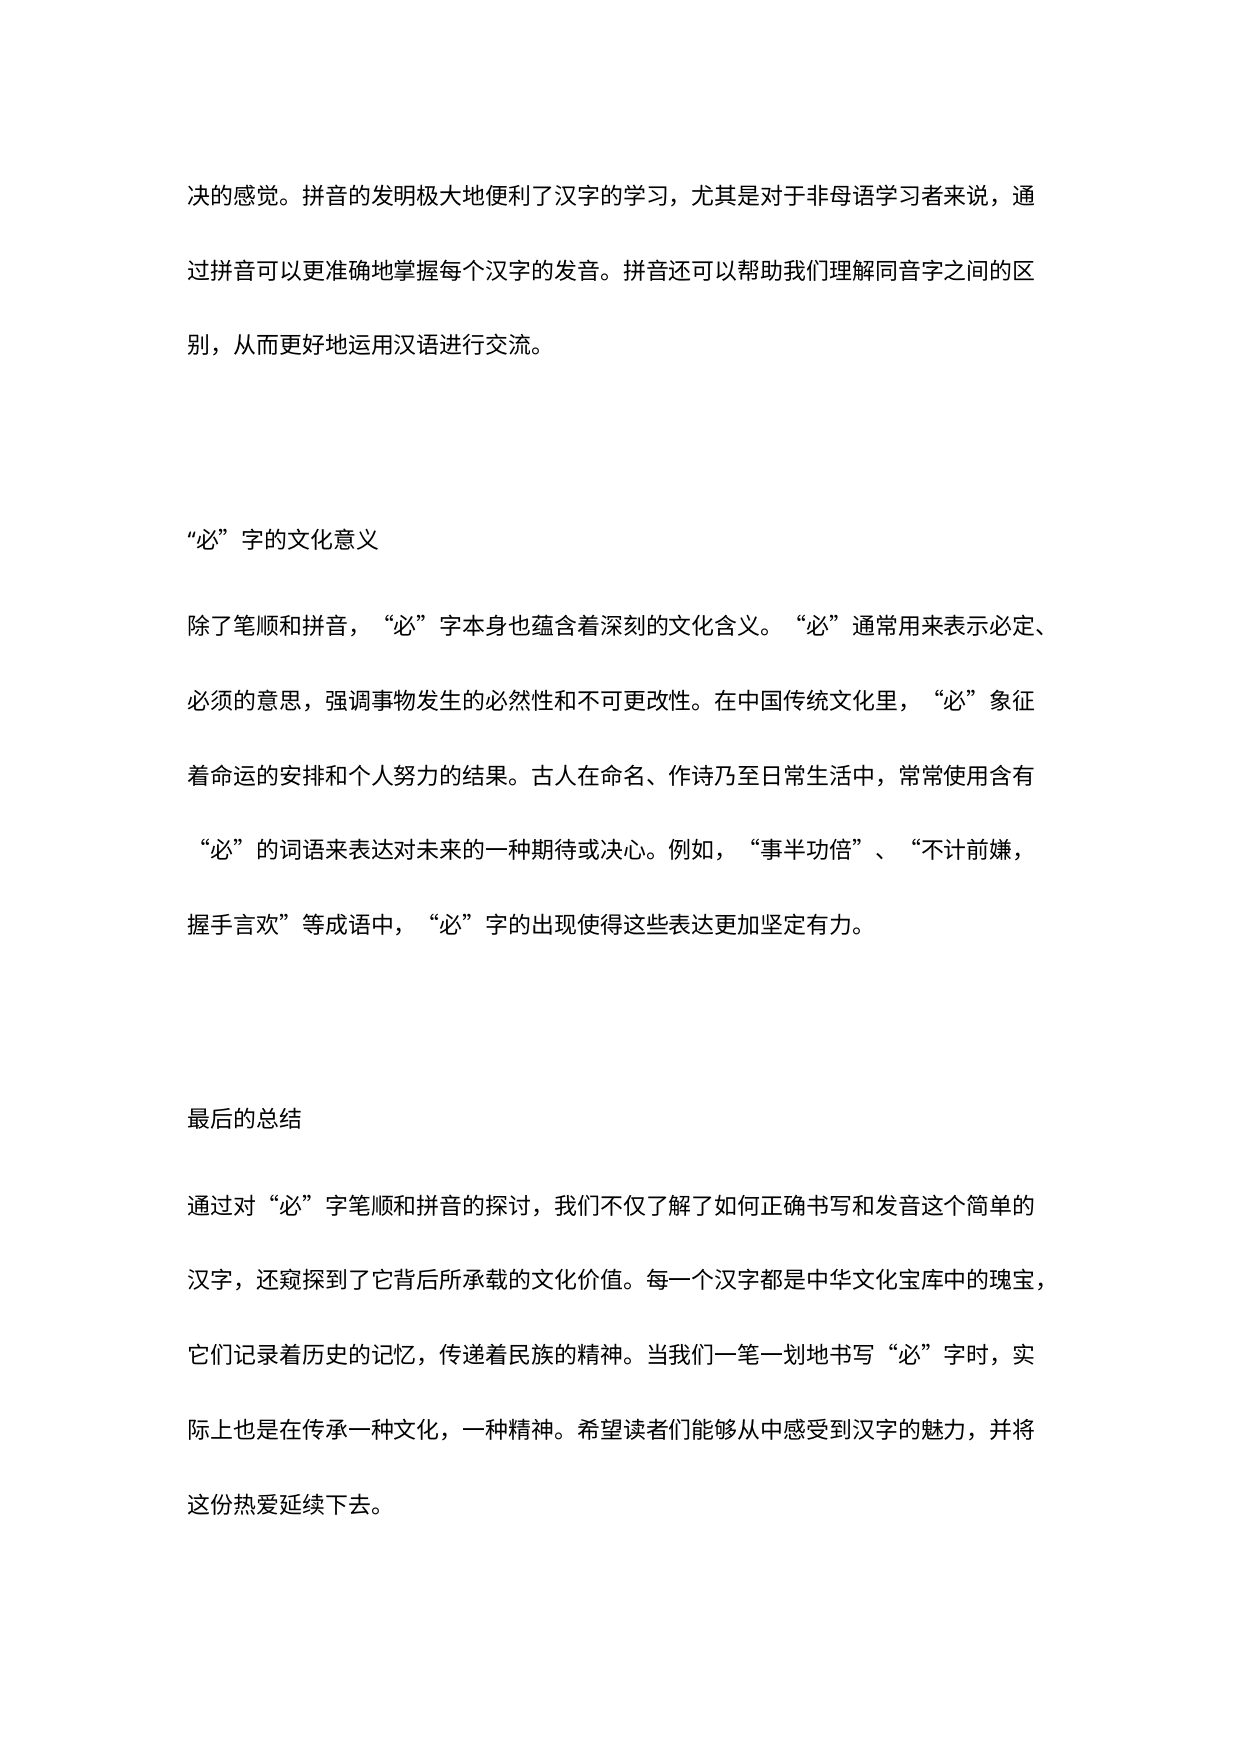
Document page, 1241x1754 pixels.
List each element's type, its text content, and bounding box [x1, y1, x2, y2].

text 通过对“必”字笔顺和拼音的探讨，我们不仅了解了如何正确书写和发音这个简单的汉字，还窥探到了它背后所承载的文化价值。每一个汉字都是中华文化宝库中的瑰宝，它们记录着历史的记忆，传递着民族的精神。当我们一笔一划地书写“必”字时，实际上也是在传承一种文化，一种精神。希望读者们能够从中感受到汉字的魅力，并将这份热爱延续下去。 [187, 1172, 1053, 1536]
text 最后的总结 [187, 1085, 1053, 1150]
text “必”字的文化意义 [187, 506, 1053, 571]
text 除了笔顺和拼音，“必”字本身也蕴含着深刻的文化含义。“必”通常用来表示必定、必须的意思，强调事物发生的必然性和不可更改性。在中国传统文化里，“必”象征着命运的安排和个人努力的结果。古人在命名、作诗乃至日常生活中，常常使用含有“必”的词语来表达对未来的一种期待或决心。例如，“事半功倍”、“不计前嫌，握手言欢”等成语中，“必”字的出现使得这些表达更加坚定有力。 [187, 592, 1053, 956]
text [187, 162, 1053, 376]
